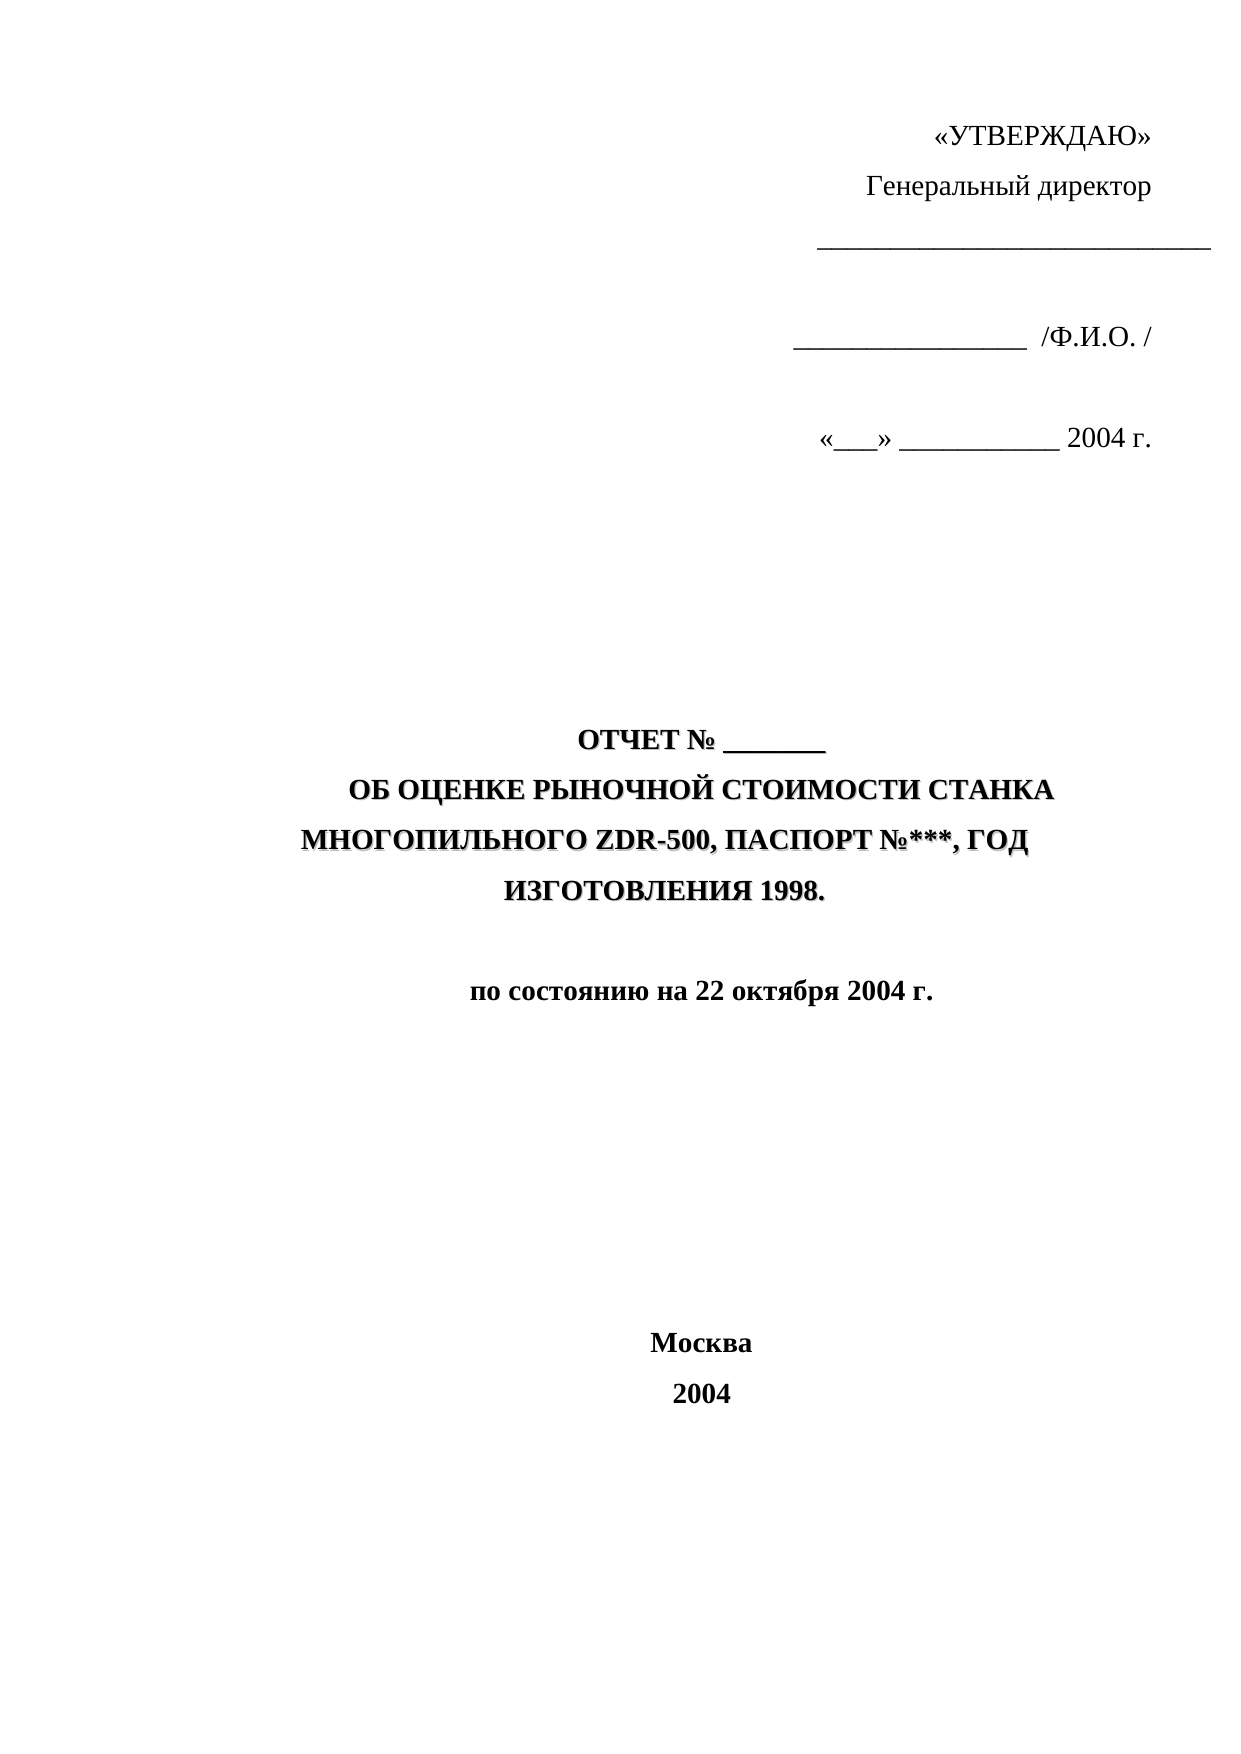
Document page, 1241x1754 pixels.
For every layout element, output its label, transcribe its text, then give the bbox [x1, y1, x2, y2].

text ___________________________ [177, 219, 1152, 252]
text 2004 [177, 1376, 1152, 1409]
text об оценке рыночной стоимости СТАНКА МНОГОПИЛЬНОГО ZDR-500, ПАСПОРТ №***, ГОД ИЗГОТОВЛЕНИЯ 1998. [177, 772, 1152, 906]
text «УТВЕРЖДАЮ» [177, 118, 1152, 152]
text Москва [177, 1326, 1152, 1359]
text Отчет № _______ [177, 722, 1152, 755]
text по состоянию на 22 октября 2004 г. [177, 973, 1152, 1007]
text «___» ___________ 2004 г. [177, 420, 1152, 453]
text ________________ /Ф.И.О. / [177, 319, 1152, 353]
text Генеральный директор [177, 168, 1152, 202]
